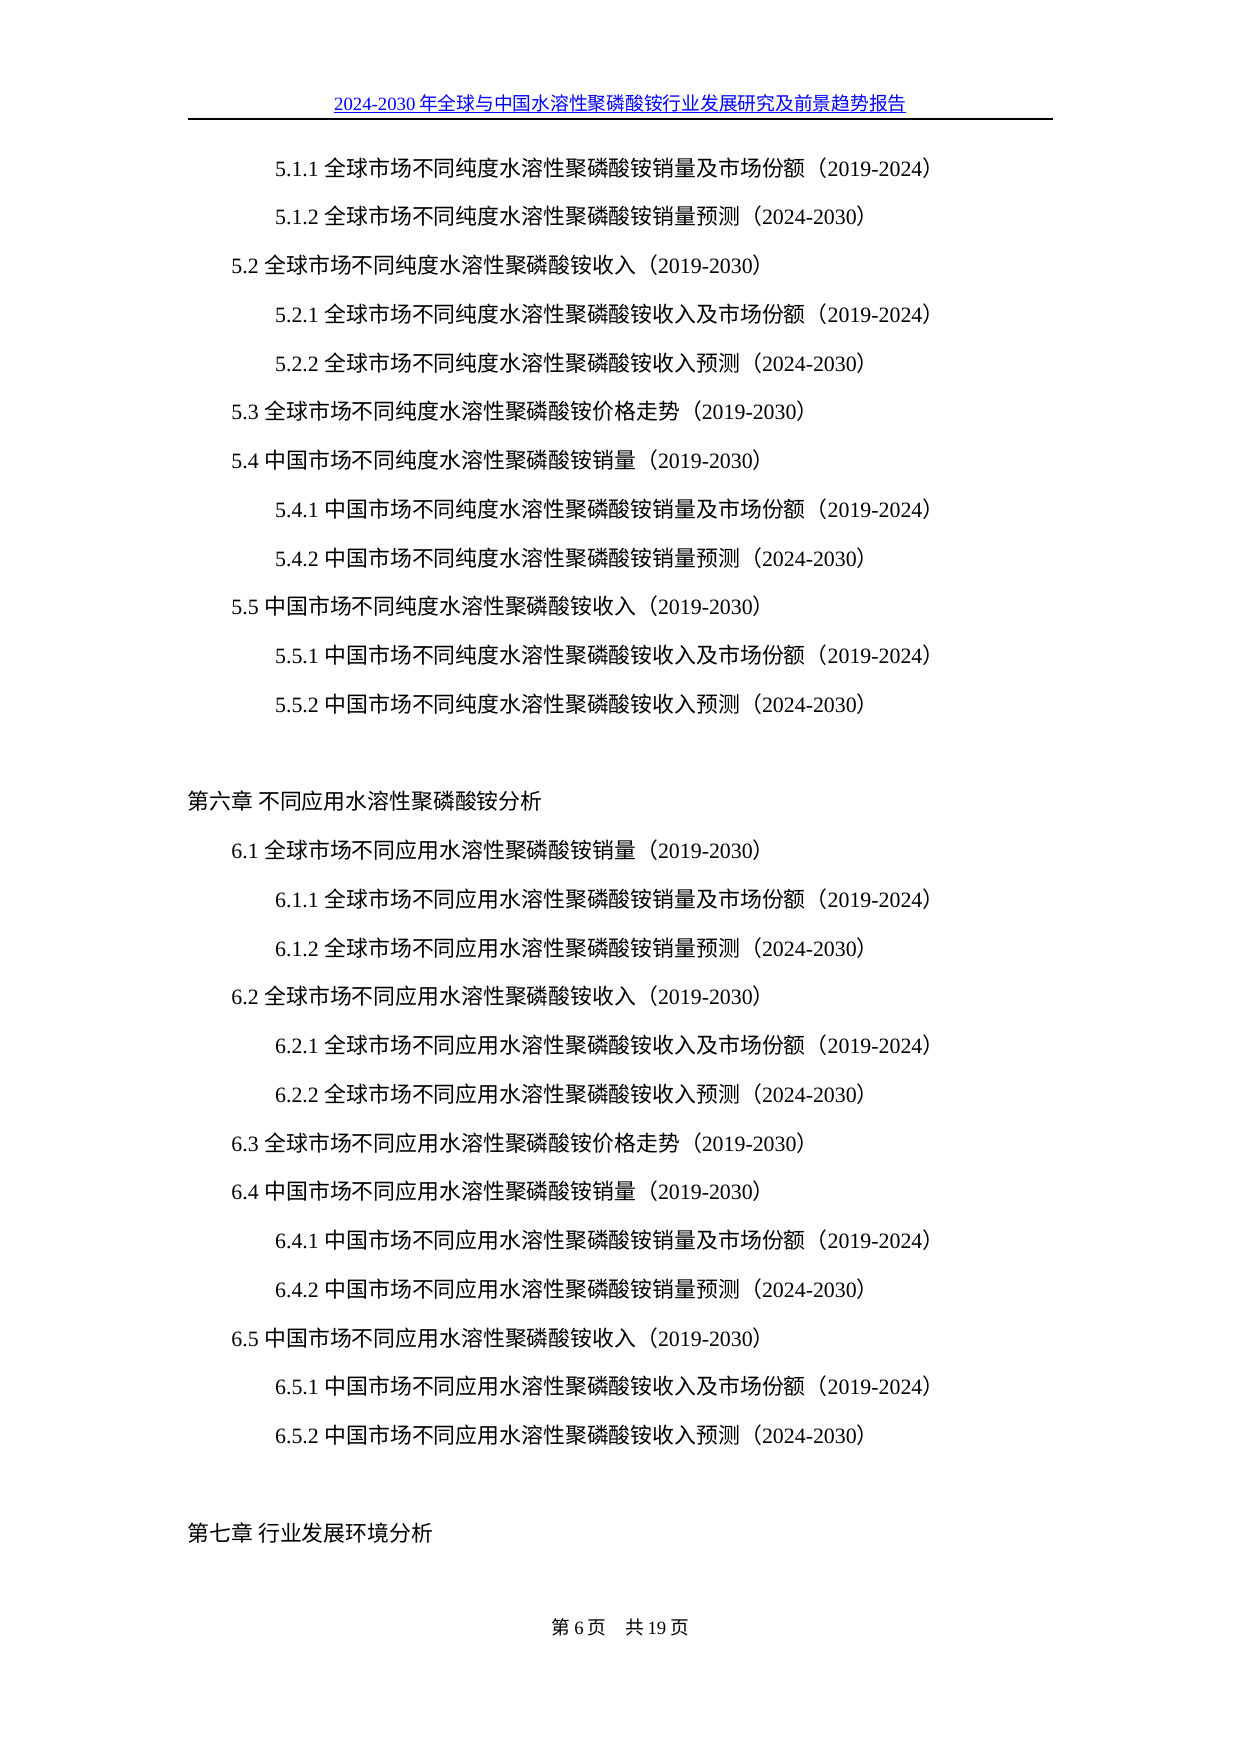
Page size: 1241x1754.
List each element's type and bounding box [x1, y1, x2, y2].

text [187, 150, 1053, 1548]
